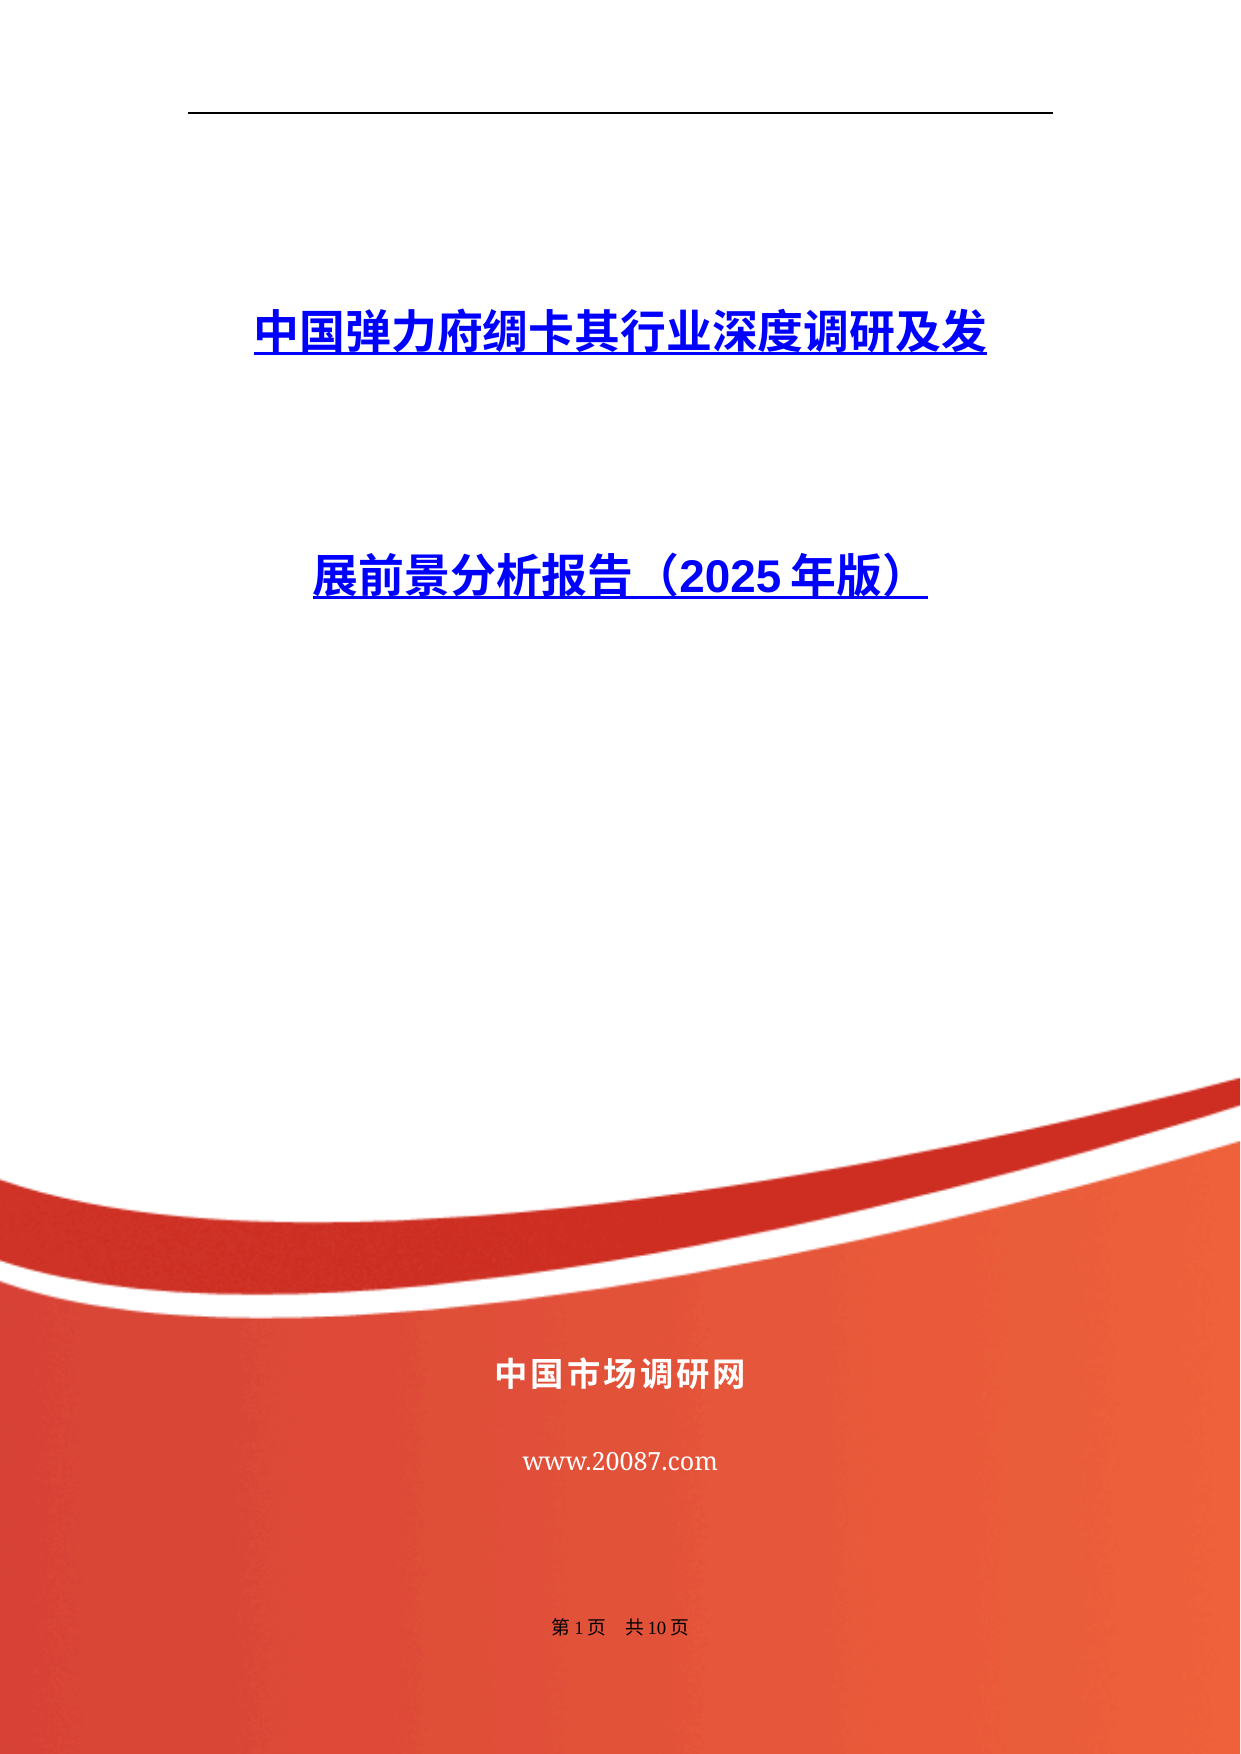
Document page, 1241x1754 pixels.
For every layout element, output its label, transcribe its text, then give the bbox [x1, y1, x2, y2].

picture [0, 1006, 1241, 1754]
table_header 中国弹力府绸卡其行业深度调研及发展前景分析报告（2025年版） [188, 207, 1053, 773]
text www.20087.com [187, 1428, 1053, 1493]
subtitle 中国市场调研网 [187, 1339, 1053, 1404]
